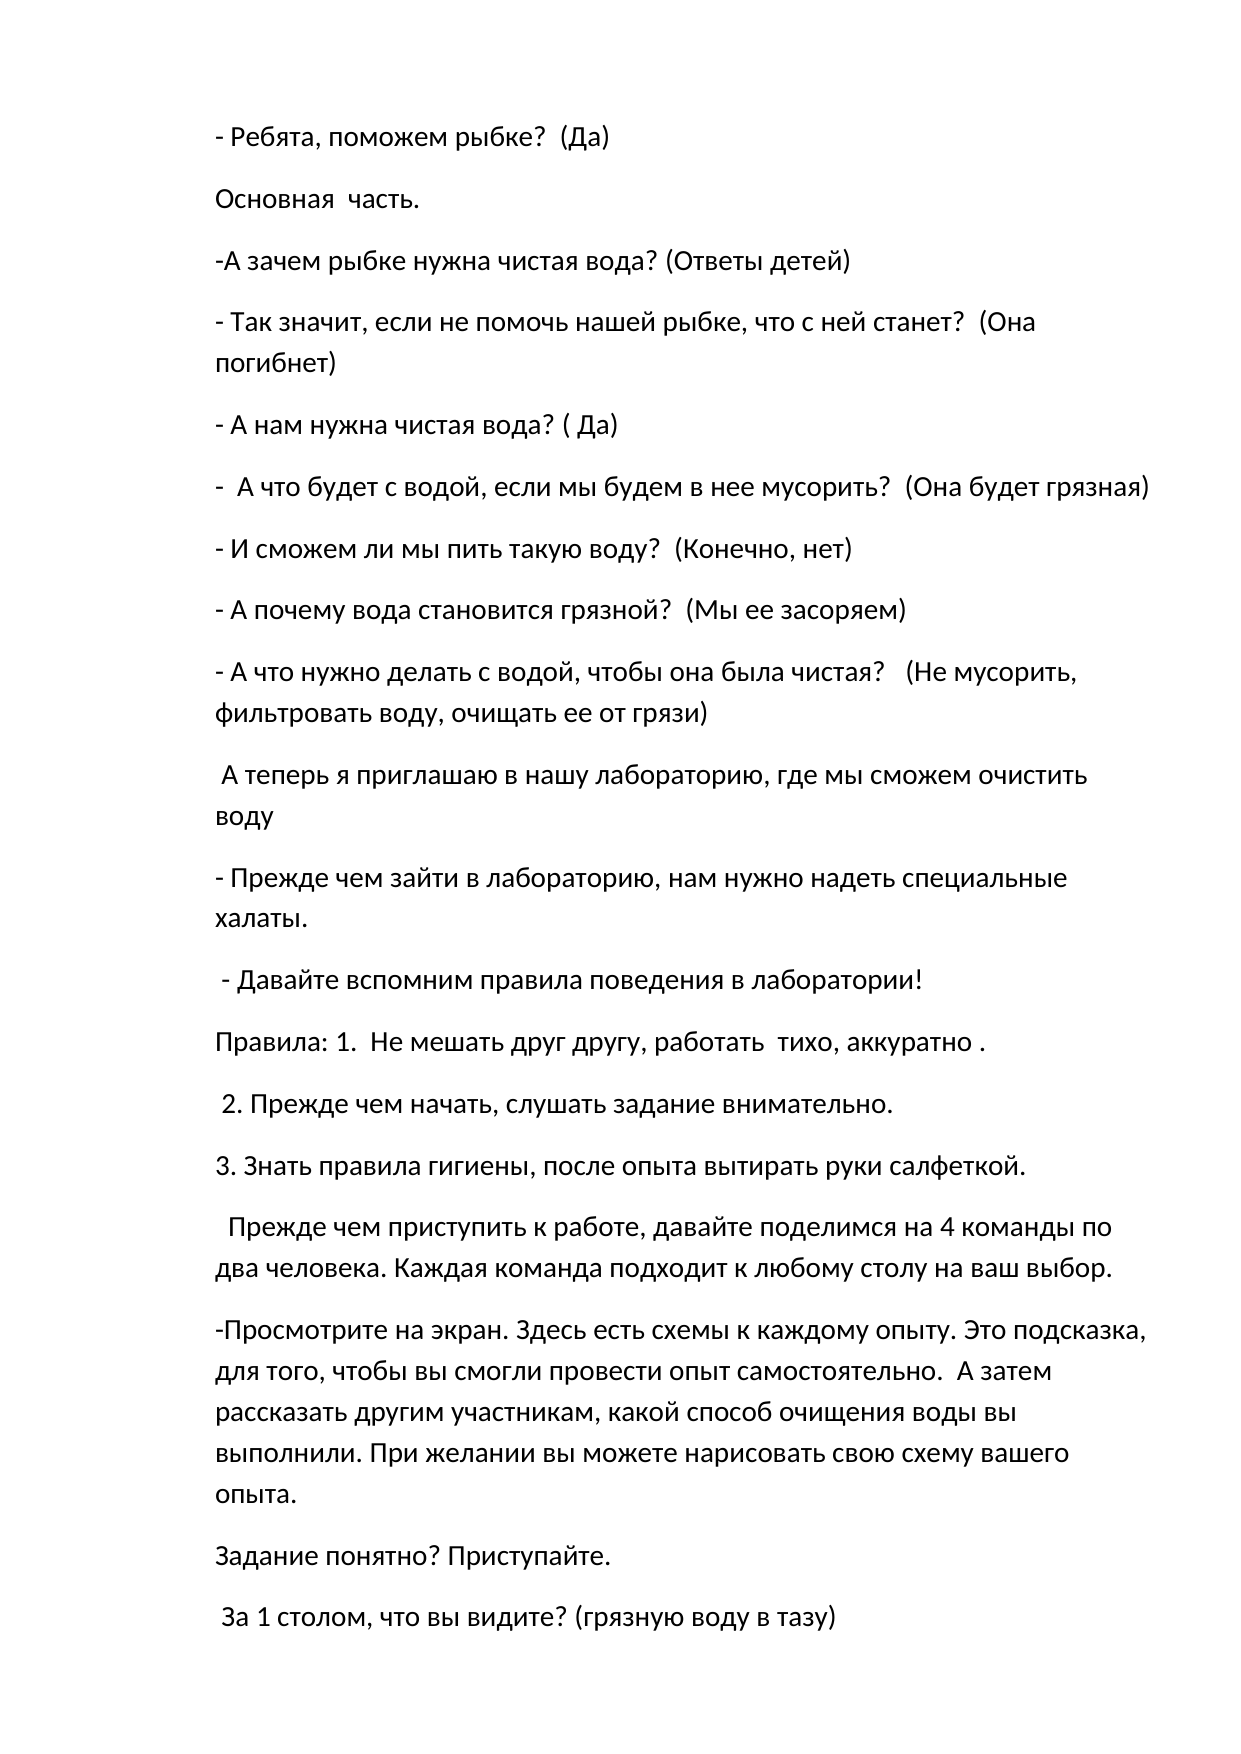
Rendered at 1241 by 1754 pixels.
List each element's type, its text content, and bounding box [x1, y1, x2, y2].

text - Прежде чем зайти в лабораторию, нам нужно надеть специальные халаты. [215, 859, 1152, 935]
text -А зачем рыбке нужна чистая вода? (Ответы детей) [215, 242, 1152, 277]
text - А почему вода становится грязной? (Мы ее засоряем) [215, 591, 1152, 627]
text - И сможем ли мы пить такую воду? (Конечно, нет) [215, 530, 1152, 565]
text - Так значит, если не помочь нашей рыбке, что с ней станет? (Она погибнет) [215, 303, 1152, 380]
text - Давайте вспомним правила поведения в лаборатории! [215, 961, 1152, 997]
text -Просмотрите на экран. Здесь есть схемы к каждому опыту. Это подсказка, для того, чтобы вы смогли провести опыт самостоятельно. А затем рассказать другим участникам, какой способ очищения воды вы выполнили. При желании вы можете нарисовать свою схему вашего опыта. [215, 1311, 1152, 1511]
text - А что будет с водой, если мы будем в нее мусорить? (Она будет грязная) [215, 468, 1152, 503]
text А теперь я приглашаю в нашу лабораторию, где мы сможем очистить воду [215, 756, 1152, 832]
text 3. Знать правила гигиены, после опыта вытирать руки салфеткой. [215, 1147, 1152, 1182]
text Задание понятно? Приступайте. [215, 1537, 1152, 1572]
text Прежде чем приступить к работе, давайте поделимся на 4 команды по два человека. Каждая команда подходит к любому столу на ваш выбор. [215, 1208, 1152, 1285]
text Правила: 1. Не мешать друг другу, работать тихо, аккуратно . [215, 1023, 1152, 1059]
text - А что нужно делать с водой, чтобы она была чистая? (Не мусорить, фильтровать воду, очищать ее от грязи) [215, 653, 1152, 730]
text 2. Прежде чем начать, слушать задание внимательно. [215, 1085, 1152, 1121]
text - А нам нужна чистая вода? ( Да) [215, 406, 1152, 442]
text Основная часть. [215, 180, 1152, 216]
text - Ребята, поможем рыбке? (Да) [215, 118, 1152, 154]
text За 1 столом, что вы видите? (грязную воду в тазу) [215, 1598, 1152, 1634]
